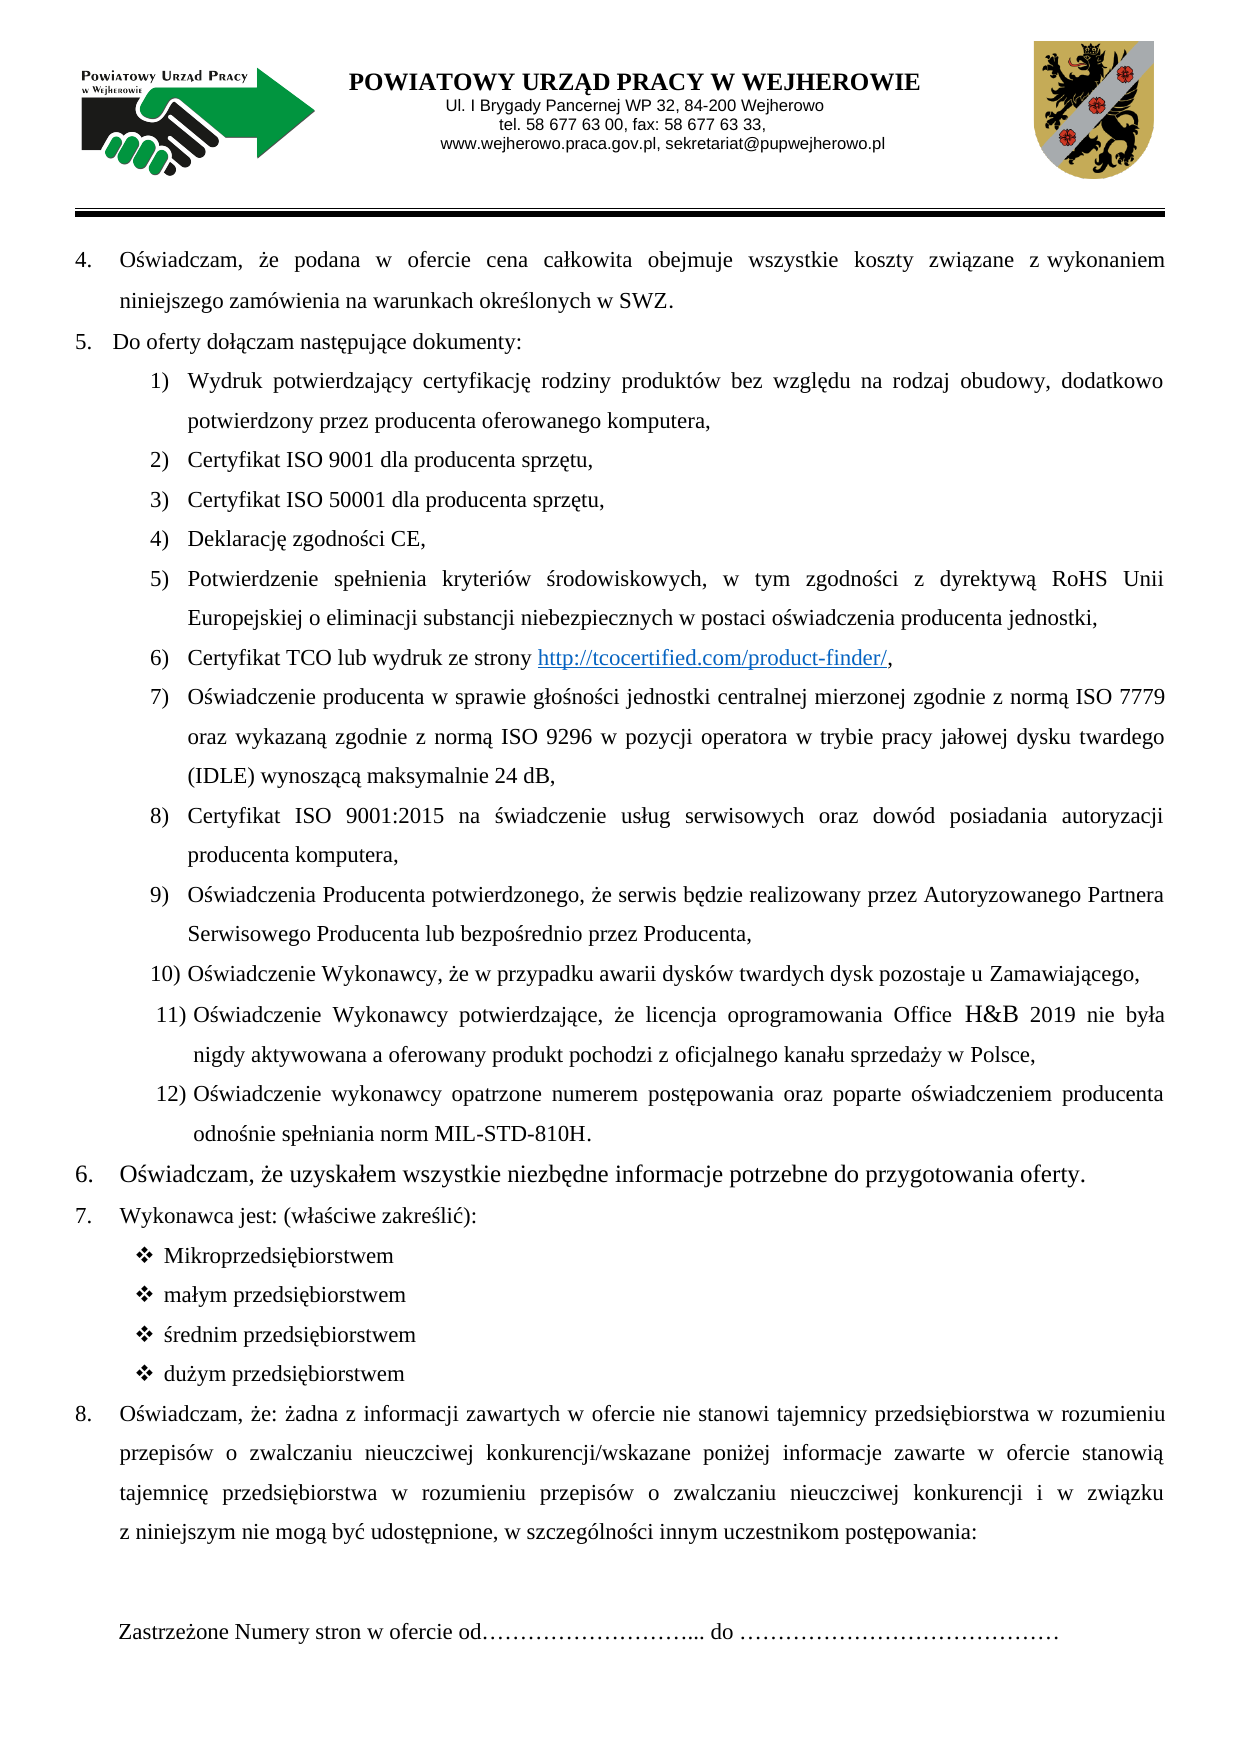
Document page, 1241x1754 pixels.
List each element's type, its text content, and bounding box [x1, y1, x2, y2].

list Oświadczenia Producenta potwierdzonego, że serwis będzie realizowany przez Autoryzowanego Partnera Serwisowego Producenta lub bezpośrednio przez Producenta, [150, 881, 1165, 947]
list Oświadczam, że podana w ofercie cena całkowita obejmuje wszystkie koszty związane z wykonaniem niniejszego zamówienia na warunkach określonych w SWZ. [75, 246, 1165, 314]
list Potwierdzenie spełnienia kryteriów środowiskowych, w tym zgodności z dyrektywą RoHS Unii Europejskiej o eliminacji substancji niebezpiecznych w postaci oświadczenia producenta jednostki, [150, 565, 1165, 631]
list Oświadczenie Wykonawcy, że w przypadku awarii dysków twardych dysk pozostaje u Zamawiającego, [150, 960, 1165, 986]
list średnim przedsiębiorstwem [134, 1321, 1165, 1347]
list Mikroprzedsiębiorstwem [134, 1242, 1165, 1268]
list Oświadczenie Wykonawcy potwierdzające, że licencja oprogramowania Office H&B 2019 nie była nigdy aktywowana a oferowany produkt pochodzi z oficjalnego kanału sprzedaży w Polsce, [156, 999, 1165, 1067]
text Zastrzeżone Numery stron w ofercie od………………………... do …………………………………… [75, 1618, 1165, 1644]
list dużym przedsiębiorstwem [134, 1361, 1165, 1387]
list Wykonawca jest: (właściwe zakreślić): [75, 1203, 1165, 1229]
picture [1033, 41, 1154, 179]
list Certyfikat ISO 9001 dla producenta sprzętu, [150, 446, 1165, 473]
list Do oferty dołączam następujące dokumenty: [75, 328, 1165, 354]
list Oświadczam, że: żadna z informacji zawartych w ofercie nie stanowi tajemnicy przedsiębiorstwa w rozumieniu przepisów o zwalczaniu nieuczciwej konkurencji/wskazane poniżej informacje zawarte w ofercie stanowią tajemnicę przedsiębiorstwa w rozumieniu przepisów o zwalczaniu nieuczciwej konkurencji i w związku z niniejszym nie mogą być udostępnione, w szczególności innym uczestnikom postępowania: [75, 1400, 1165, 1545]
list małym przedsiębiorstwem [134, 1282, 1165, 1308]
list Certyfikat ISO 9001:2015 na świadczenie usług serwisowych oraz dowód posiadania autoryzacji producenta komputera, [150, 802, 1165, 868]
list Oświadczam, że uzyskałem wszystkie niezbędne informacje potrzebne do przygotowania oferty. [75, 1159, 1165, 1188]
list Oświadczenie producenta w sprawie głośności jednostki centralnej mierzonej zgodnie z normą ISO 7779 oraz wykazaną zgodnie z normą ISO 9296 w pozycji operatora w trybie pracy jałowej dysku twardego (IDLE) wynoszącą maksymalnie 24 dB, [150, 683, 1165, 789]
list Wydruk potwierdzający certyfikację rodziny produktów bez względu na rodzaj obudowy, dodatkowo potwierdzony przez producenta oferowanego komputera, [150, 367, 1165, 433]
list Certyfikat ISO 50001 dla producenta sprzętu, [150, 486, 1165, 512]
list Oświadczenie wykonawcy opatrzone numerem postępowania oraz poparte oświadczeniem producenta odnośnie spełniania norm MIL-STD-810H. [156, 1081, 1165, 1146]
list Certyfikat TCO lub wydruk ze strony http://tcocertified.com/product-finder/, [150, 644, 1165, 670]
picture [64, 41, 332, 203]
list Deklarację zgodności CE, [150, 525, 1165, 552]
